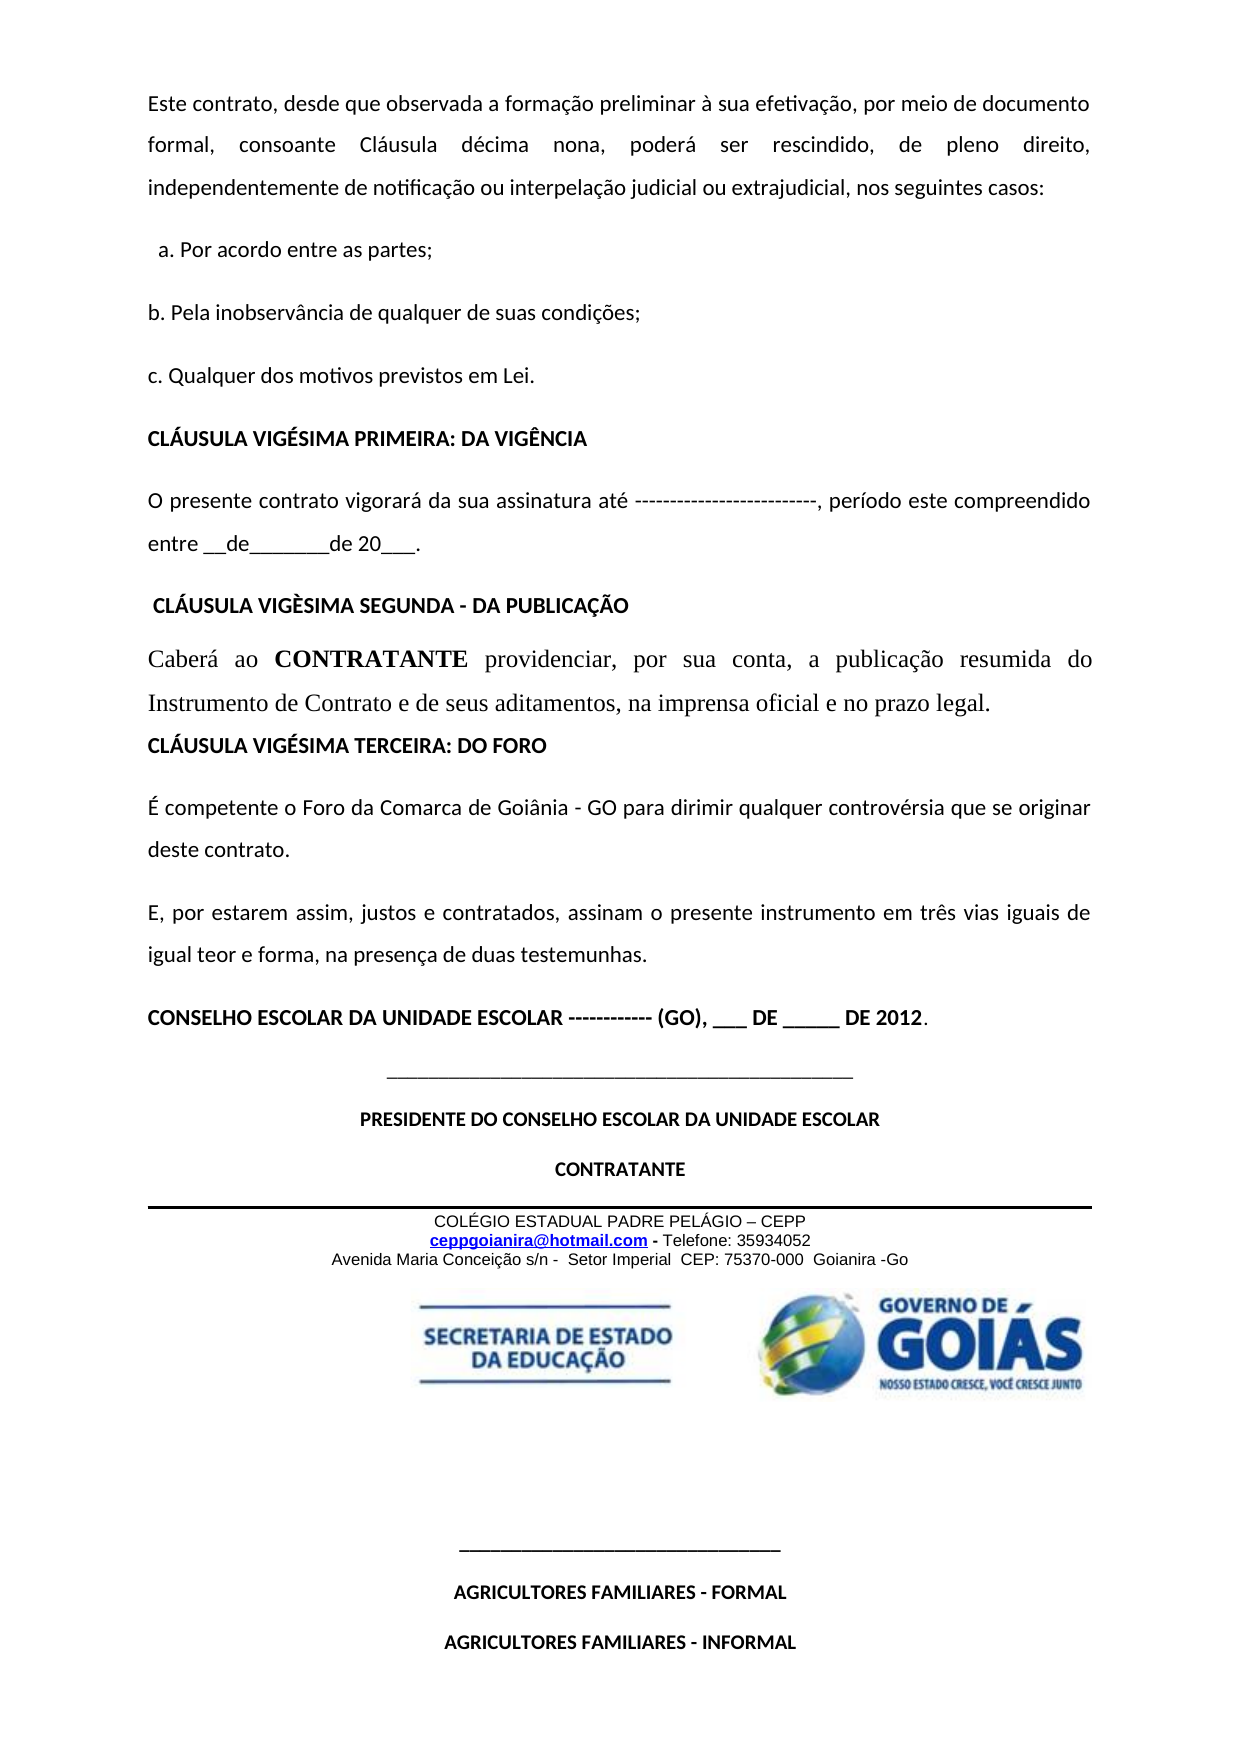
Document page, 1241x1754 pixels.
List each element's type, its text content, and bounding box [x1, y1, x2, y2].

text COLÉGIO ESTADUAL PADRE PELÁGIO – CEPP [148, 1209, 1092, 1231]
text b. Pela inobservância de qualquer de suas condições; [148, 298, 1092, 326]
text CLÁUSULA VIGÉSIMA PRIMEIRA: DA VIGÊNCIA [148, 424, 1092, 452]
text c. Qualquer dos motivos previstos em Lei. [148, 361, 1092, 389]
text _____________________________________________ [148, 1056, 1092, 1082]
text AGRICULTORES FAMILIARES - FORMAL [148, 1579, 1092, 1605]
text PRESIDENTE DO CONSELHO ESCOLAR DA UNIDADE ESCOLAR [148, 1106, 1092, 1132]
text CLÁUSULA VIGÈSIMA SEGUNDA - DA PUBLICAÇÃO [148, 591, 1092, 619]
text a. Por acordo entre as partes; [148, 235, 1092, 263]
text É competente o Foro da Comarca de Goiânia - GO para dirimir qualquer controvérsia que se originar deste contrato. [148, 793, 1092, 863]
text ceppgoianira@hotmail.com - Telefone: 35934052 [148, 1231, 1092, 1250]
text Caberá ao CONTRATANTE providenciar, por sua conta, a publicação resumida do Instrumento de Contrato e de seus aditamentos, na imprensa oficial e no prazo legal. [148, 644, 1092, 716]
text AGRICULTORES FAMILIARES - INFORMAL [148, 1629, 1092, 1655]
picture [410, 1288, 1093, 1402]
text Avenida Maria Conceição s/n - Setor Imperial CEP: 75370-000 Goianira -Go [148, 1250, 1092, 1269]
text Este contrato, desde que observada a formação preliminar à sua efetivação, por meio de documento formal, consoante Cláusula décima nona, poderá ser rescindido, de pleno direito, independentemente de notificação ou interpelação judicial ou extrajudicial, nos seguintes casos: [148, 89, 1092, 201]
text CONSELHO ESCOLAR DA UNIDADE ESCOLAR ------------ (GO), ___ DE _____ DE 2012. [148, 1003, 1092, 1031]
text CONTRATANTE [148, 1156, 1092, 1182]
text CLÁUSULA VIGÉSIMA TERCEIRA: DO FORO [148, 731, 1092, 759]
text _______________________________ [148, 1529, 1092, 1555]
text O presente contrato vigorará da sua assinatura até --------------------------, período este compreendido entre __de_______de 20___. [148, 487, 1092, 557]
text E, por estarem assim, justos e contratados, assinam o presente instrumento em três vias iguais de igual teor e forma, na presença de duas testemunhas. [148, 898, 1092, 968]
